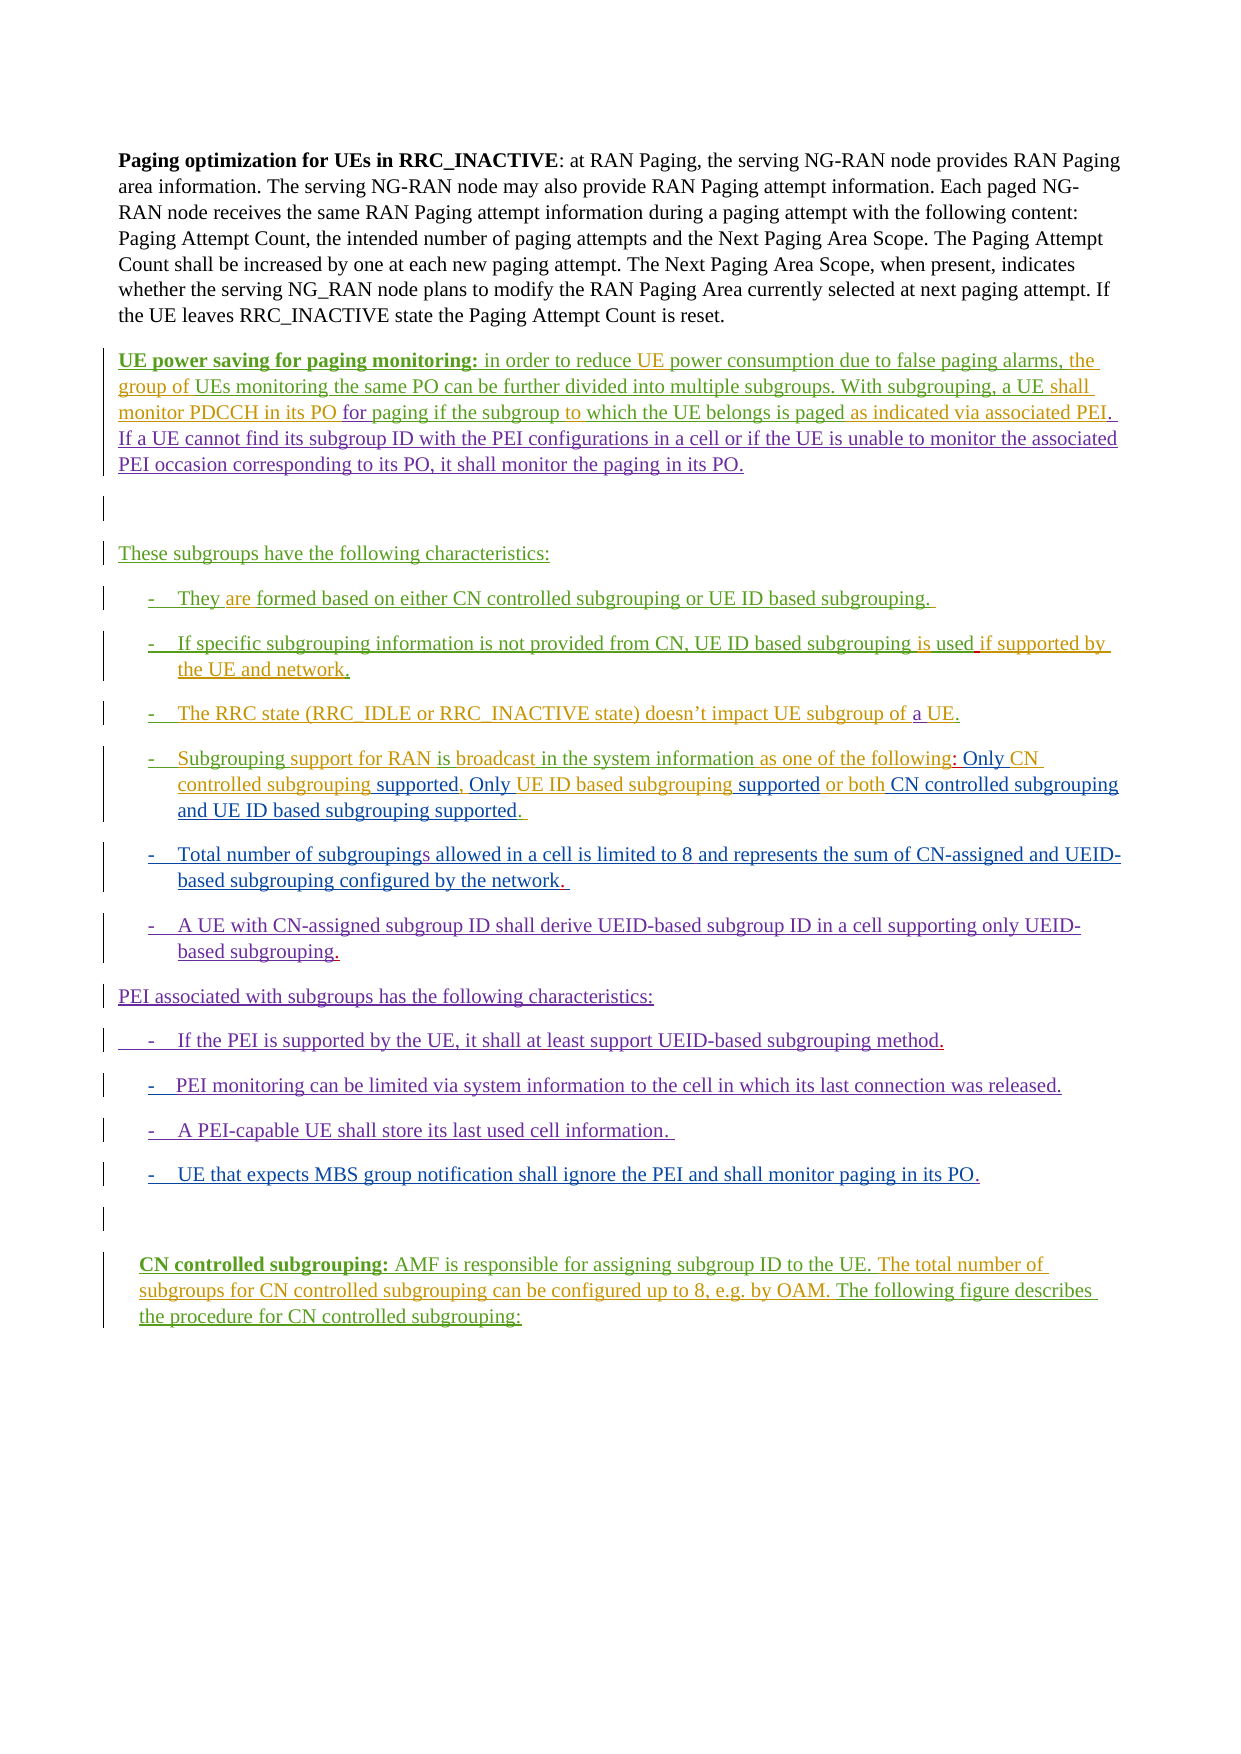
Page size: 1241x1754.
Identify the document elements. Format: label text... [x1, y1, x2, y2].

text Paging optimization for UEs in RRC_INACTIVE: at RAN Paging, the serving NG-RAN node provides RAN Paging area information. The serving NG-RAN node may also provide RAN Paging attempt information. Each paged NG-RAN node receives the same RAN Paging attempt information during a paging attempt with the following content: Paging Attempt Count, the intended number of paging attempts and the Next Paging Area Scope. The Paging Attempt Count shall be increased by one at each new paging attempt. The Next Paging Area Scope, when present, indicates whether the serving NG_RAN node plans to modify the RAN Paging Area currently selected at next paging attempt. If the UE leaves RRC_INACTIVE state the Paging Attempt Count is reset. [118, 148, 1122, 327]
